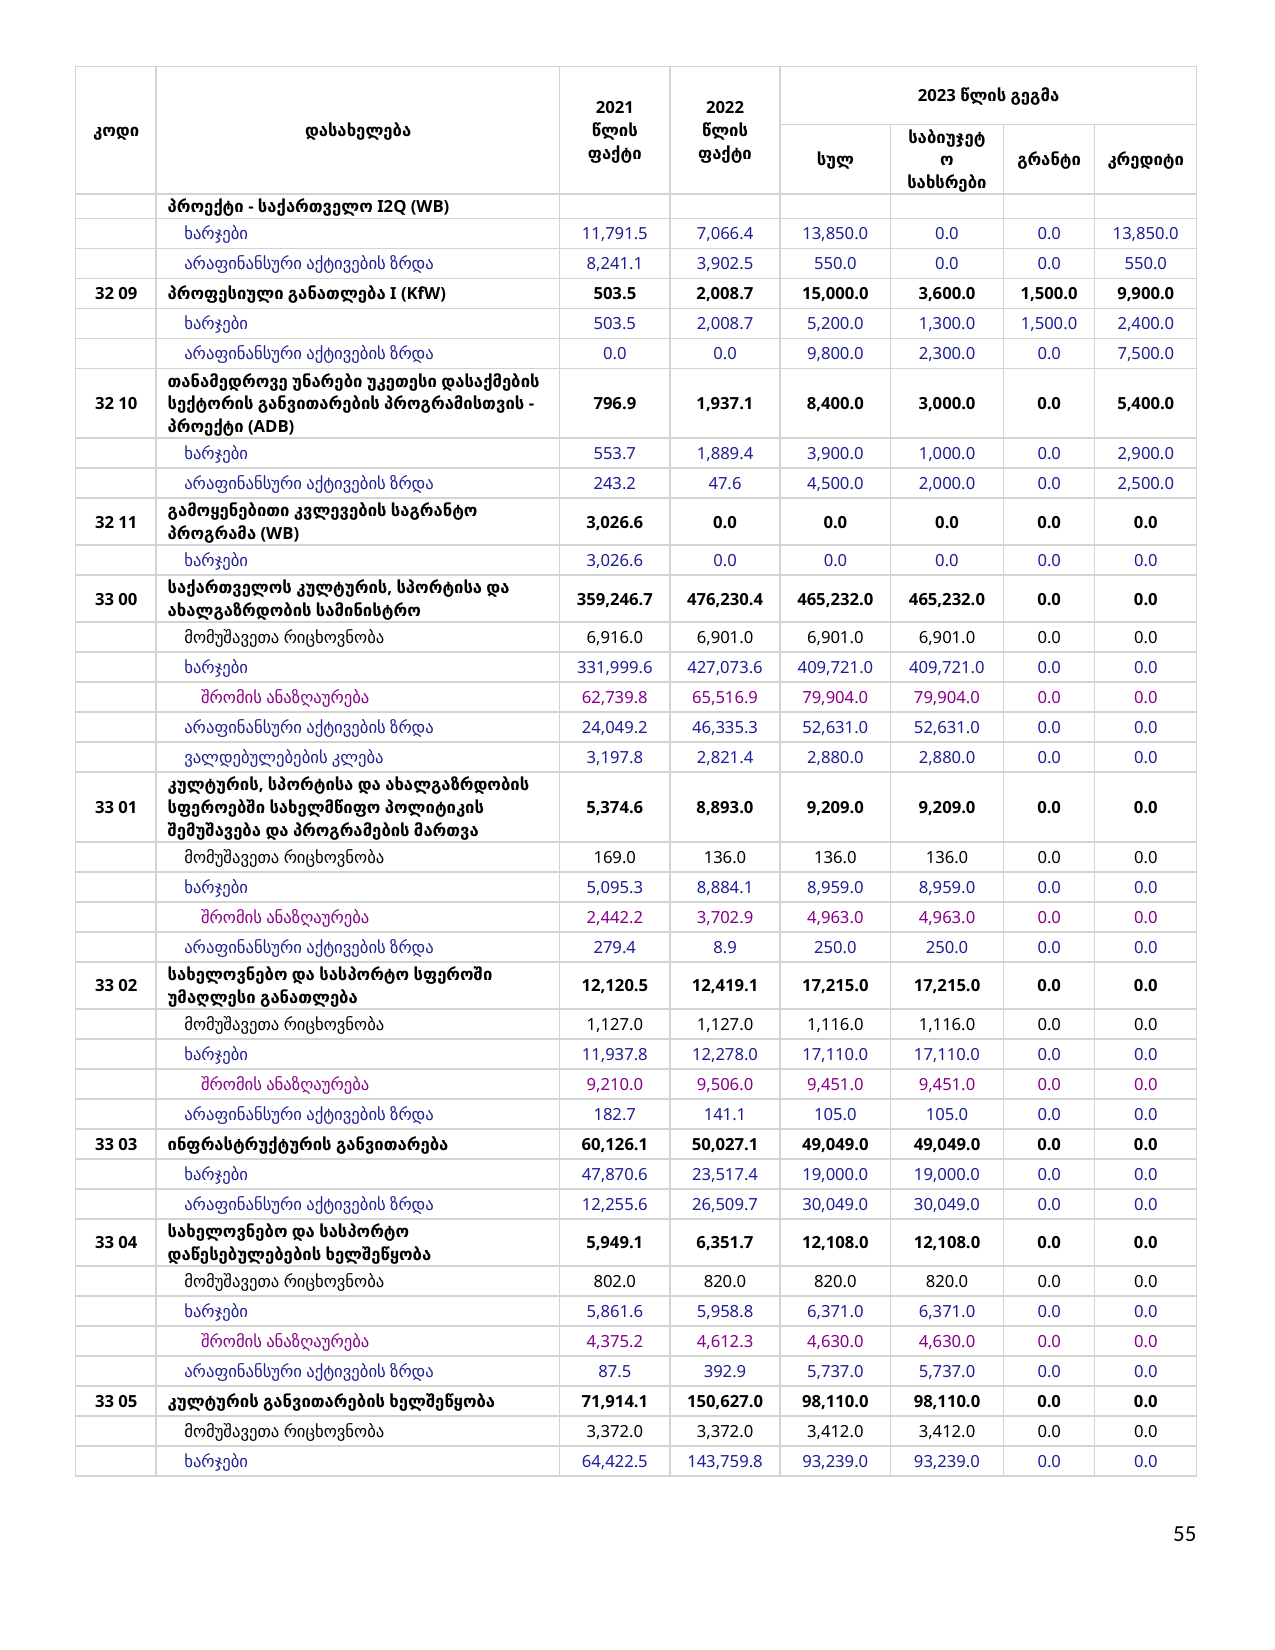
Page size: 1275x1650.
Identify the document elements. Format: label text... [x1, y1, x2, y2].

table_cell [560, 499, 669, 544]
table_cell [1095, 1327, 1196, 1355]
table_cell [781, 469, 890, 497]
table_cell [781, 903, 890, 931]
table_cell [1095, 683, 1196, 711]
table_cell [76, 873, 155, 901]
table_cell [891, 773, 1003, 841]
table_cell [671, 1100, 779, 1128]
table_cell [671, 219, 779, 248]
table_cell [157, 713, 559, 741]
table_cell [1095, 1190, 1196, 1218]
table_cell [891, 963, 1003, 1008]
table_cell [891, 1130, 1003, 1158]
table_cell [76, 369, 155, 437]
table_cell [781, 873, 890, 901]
table_header კოდი [76, 67, 155, 193]
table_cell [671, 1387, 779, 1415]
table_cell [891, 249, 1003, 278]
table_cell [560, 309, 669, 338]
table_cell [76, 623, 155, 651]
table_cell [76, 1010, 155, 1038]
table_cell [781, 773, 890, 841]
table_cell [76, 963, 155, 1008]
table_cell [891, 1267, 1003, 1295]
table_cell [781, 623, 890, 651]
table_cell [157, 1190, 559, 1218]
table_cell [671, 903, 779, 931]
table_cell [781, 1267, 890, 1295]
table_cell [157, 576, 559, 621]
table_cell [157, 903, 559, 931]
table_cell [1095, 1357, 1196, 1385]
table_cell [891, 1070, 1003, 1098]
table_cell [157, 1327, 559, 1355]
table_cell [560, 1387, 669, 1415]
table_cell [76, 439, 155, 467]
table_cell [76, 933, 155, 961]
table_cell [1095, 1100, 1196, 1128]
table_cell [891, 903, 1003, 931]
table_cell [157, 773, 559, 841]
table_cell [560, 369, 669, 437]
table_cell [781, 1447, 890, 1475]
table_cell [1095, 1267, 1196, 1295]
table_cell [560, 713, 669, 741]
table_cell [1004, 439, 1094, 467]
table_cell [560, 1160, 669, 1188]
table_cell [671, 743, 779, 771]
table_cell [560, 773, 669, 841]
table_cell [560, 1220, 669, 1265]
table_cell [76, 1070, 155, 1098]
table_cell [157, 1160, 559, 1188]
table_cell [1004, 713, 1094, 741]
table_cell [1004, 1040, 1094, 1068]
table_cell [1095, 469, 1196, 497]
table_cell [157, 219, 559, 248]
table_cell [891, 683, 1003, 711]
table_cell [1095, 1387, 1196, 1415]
table_cell გრანტი [1004, 125, 1094, 193]
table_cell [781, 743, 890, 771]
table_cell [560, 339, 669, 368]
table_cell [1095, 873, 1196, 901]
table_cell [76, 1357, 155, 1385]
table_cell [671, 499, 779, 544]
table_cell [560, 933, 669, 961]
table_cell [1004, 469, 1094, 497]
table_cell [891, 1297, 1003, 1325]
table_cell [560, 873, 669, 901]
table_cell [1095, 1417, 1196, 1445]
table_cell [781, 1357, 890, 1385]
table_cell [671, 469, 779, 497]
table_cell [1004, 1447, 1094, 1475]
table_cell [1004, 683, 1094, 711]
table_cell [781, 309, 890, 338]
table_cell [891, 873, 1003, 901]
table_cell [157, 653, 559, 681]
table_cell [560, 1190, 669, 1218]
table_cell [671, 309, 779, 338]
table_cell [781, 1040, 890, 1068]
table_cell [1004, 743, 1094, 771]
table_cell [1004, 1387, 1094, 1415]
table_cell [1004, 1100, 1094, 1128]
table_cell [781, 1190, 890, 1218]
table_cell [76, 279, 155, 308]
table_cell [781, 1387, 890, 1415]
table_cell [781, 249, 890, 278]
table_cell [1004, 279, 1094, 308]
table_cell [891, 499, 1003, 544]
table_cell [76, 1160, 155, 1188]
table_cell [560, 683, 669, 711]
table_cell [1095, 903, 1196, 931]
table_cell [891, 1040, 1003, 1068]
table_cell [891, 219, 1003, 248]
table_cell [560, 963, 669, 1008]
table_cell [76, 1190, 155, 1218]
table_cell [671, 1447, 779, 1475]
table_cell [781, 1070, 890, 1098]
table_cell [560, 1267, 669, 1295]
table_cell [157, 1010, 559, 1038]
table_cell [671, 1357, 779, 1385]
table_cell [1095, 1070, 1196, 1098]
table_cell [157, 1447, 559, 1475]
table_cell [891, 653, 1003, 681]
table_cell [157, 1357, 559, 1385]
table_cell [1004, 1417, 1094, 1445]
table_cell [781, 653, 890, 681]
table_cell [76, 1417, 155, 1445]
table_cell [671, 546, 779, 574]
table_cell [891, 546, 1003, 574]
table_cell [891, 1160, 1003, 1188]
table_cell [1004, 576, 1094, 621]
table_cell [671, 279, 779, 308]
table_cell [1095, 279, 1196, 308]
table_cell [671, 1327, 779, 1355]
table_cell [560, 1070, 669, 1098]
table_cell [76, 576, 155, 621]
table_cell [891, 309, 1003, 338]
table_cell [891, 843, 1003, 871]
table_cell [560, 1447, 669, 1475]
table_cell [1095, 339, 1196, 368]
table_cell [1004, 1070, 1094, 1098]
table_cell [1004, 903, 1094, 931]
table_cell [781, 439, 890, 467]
table_cell სულ [781, 125, 890, 193]
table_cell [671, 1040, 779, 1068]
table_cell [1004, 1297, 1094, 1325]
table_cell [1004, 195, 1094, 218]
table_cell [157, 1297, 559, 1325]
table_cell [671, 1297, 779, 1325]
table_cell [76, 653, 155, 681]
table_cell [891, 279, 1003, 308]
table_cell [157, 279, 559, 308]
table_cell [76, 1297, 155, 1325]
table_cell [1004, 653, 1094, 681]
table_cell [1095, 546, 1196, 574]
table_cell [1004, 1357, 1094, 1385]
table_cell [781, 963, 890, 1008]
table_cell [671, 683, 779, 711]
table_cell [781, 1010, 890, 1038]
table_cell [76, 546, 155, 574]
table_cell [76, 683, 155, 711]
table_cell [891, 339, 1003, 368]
table_header 2022 წლის ფაქტი [671, 67, 779, 193]
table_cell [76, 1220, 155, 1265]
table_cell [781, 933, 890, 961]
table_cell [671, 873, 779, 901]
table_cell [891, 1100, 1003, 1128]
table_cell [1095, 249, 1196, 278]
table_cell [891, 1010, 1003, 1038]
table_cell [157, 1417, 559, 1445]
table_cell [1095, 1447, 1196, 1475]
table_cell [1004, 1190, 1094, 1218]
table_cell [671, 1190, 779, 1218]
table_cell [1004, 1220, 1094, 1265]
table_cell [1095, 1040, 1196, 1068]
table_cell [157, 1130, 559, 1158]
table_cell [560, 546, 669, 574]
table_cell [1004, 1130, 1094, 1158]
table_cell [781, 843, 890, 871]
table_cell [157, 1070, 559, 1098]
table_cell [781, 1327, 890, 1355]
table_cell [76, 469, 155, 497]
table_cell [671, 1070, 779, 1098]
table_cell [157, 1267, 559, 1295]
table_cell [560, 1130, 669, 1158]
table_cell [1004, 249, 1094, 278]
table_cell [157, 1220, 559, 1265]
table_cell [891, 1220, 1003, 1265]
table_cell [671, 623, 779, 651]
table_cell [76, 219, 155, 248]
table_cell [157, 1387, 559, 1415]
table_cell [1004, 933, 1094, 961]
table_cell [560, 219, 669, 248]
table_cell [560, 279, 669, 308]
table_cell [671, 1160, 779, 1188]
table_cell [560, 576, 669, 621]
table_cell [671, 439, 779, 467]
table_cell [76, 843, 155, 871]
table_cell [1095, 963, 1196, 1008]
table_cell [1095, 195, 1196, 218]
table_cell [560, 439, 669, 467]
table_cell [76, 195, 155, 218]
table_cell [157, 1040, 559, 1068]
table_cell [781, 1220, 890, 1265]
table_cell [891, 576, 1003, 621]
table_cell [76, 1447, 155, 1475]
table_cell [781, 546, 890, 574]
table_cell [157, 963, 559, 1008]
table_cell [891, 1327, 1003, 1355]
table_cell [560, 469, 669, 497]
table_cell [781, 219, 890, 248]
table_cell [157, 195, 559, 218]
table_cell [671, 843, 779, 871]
table_cell საბიუჯეტო სახსრები [891, 125, 1003, 193]
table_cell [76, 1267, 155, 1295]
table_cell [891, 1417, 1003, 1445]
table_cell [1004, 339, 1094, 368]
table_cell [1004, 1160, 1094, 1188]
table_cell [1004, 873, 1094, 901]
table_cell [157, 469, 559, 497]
table_header 2023 წლის გეგმა [781, 67, 1196, 124]
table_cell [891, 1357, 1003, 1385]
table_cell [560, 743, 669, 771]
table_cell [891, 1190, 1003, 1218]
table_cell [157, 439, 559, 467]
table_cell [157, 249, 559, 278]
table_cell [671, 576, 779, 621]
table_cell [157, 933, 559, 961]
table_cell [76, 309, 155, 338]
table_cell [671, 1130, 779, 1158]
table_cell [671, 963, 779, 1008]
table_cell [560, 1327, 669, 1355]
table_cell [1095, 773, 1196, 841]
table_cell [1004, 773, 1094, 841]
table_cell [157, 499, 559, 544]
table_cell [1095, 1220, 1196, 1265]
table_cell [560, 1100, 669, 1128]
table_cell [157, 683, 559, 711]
table_cell კრედიტი [1095, 125, 1196, 193]
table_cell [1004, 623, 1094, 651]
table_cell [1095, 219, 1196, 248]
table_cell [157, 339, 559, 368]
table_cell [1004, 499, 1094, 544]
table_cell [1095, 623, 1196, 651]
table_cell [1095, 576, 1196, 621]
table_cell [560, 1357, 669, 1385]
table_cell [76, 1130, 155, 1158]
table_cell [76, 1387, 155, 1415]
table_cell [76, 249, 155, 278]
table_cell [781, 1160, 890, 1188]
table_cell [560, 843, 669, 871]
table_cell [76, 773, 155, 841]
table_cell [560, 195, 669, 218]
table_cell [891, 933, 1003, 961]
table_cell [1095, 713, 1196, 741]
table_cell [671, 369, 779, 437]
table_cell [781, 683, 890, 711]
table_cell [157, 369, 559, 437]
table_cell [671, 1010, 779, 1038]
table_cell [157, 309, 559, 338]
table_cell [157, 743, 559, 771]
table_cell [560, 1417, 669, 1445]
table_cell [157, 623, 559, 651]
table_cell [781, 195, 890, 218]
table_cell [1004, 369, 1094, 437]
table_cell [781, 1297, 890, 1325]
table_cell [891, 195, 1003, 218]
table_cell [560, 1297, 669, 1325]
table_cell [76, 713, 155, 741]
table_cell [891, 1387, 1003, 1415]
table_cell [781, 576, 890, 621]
table_header 2021 წლის ფაქტი [560, 67, 669, 193]
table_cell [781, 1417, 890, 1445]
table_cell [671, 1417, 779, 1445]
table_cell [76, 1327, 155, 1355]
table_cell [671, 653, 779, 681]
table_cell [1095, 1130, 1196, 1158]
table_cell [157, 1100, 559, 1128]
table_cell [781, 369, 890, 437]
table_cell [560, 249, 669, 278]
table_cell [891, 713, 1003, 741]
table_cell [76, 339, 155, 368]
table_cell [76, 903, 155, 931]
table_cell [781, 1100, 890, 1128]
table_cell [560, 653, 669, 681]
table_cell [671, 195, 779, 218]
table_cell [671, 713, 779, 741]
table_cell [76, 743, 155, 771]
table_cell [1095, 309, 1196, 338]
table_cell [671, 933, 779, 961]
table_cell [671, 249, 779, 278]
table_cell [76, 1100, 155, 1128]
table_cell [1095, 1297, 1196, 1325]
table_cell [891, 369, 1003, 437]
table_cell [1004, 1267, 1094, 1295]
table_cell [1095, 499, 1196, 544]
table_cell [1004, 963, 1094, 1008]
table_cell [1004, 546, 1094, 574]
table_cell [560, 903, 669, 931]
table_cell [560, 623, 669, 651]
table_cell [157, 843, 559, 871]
table_header დასახელება [157, 67, 559, 193]
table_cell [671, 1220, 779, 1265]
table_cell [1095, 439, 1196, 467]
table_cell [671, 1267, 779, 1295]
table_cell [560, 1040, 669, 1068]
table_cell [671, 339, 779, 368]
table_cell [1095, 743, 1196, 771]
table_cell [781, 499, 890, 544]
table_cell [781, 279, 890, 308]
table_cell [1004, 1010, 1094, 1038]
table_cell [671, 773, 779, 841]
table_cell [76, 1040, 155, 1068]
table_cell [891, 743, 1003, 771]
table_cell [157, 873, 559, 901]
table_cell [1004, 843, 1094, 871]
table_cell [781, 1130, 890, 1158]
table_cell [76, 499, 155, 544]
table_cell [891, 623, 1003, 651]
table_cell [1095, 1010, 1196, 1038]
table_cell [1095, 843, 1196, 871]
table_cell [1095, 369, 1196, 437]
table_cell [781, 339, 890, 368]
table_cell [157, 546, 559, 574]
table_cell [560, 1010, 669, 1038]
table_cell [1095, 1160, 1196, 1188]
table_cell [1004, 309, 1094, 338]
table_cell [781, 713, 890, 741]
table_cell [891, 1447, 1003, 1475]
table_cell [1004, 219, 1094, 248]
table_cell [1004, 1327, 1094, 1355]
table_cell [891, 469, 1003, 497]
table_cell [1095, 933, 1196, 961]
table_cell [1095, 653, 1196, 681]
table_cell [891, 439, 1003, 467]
